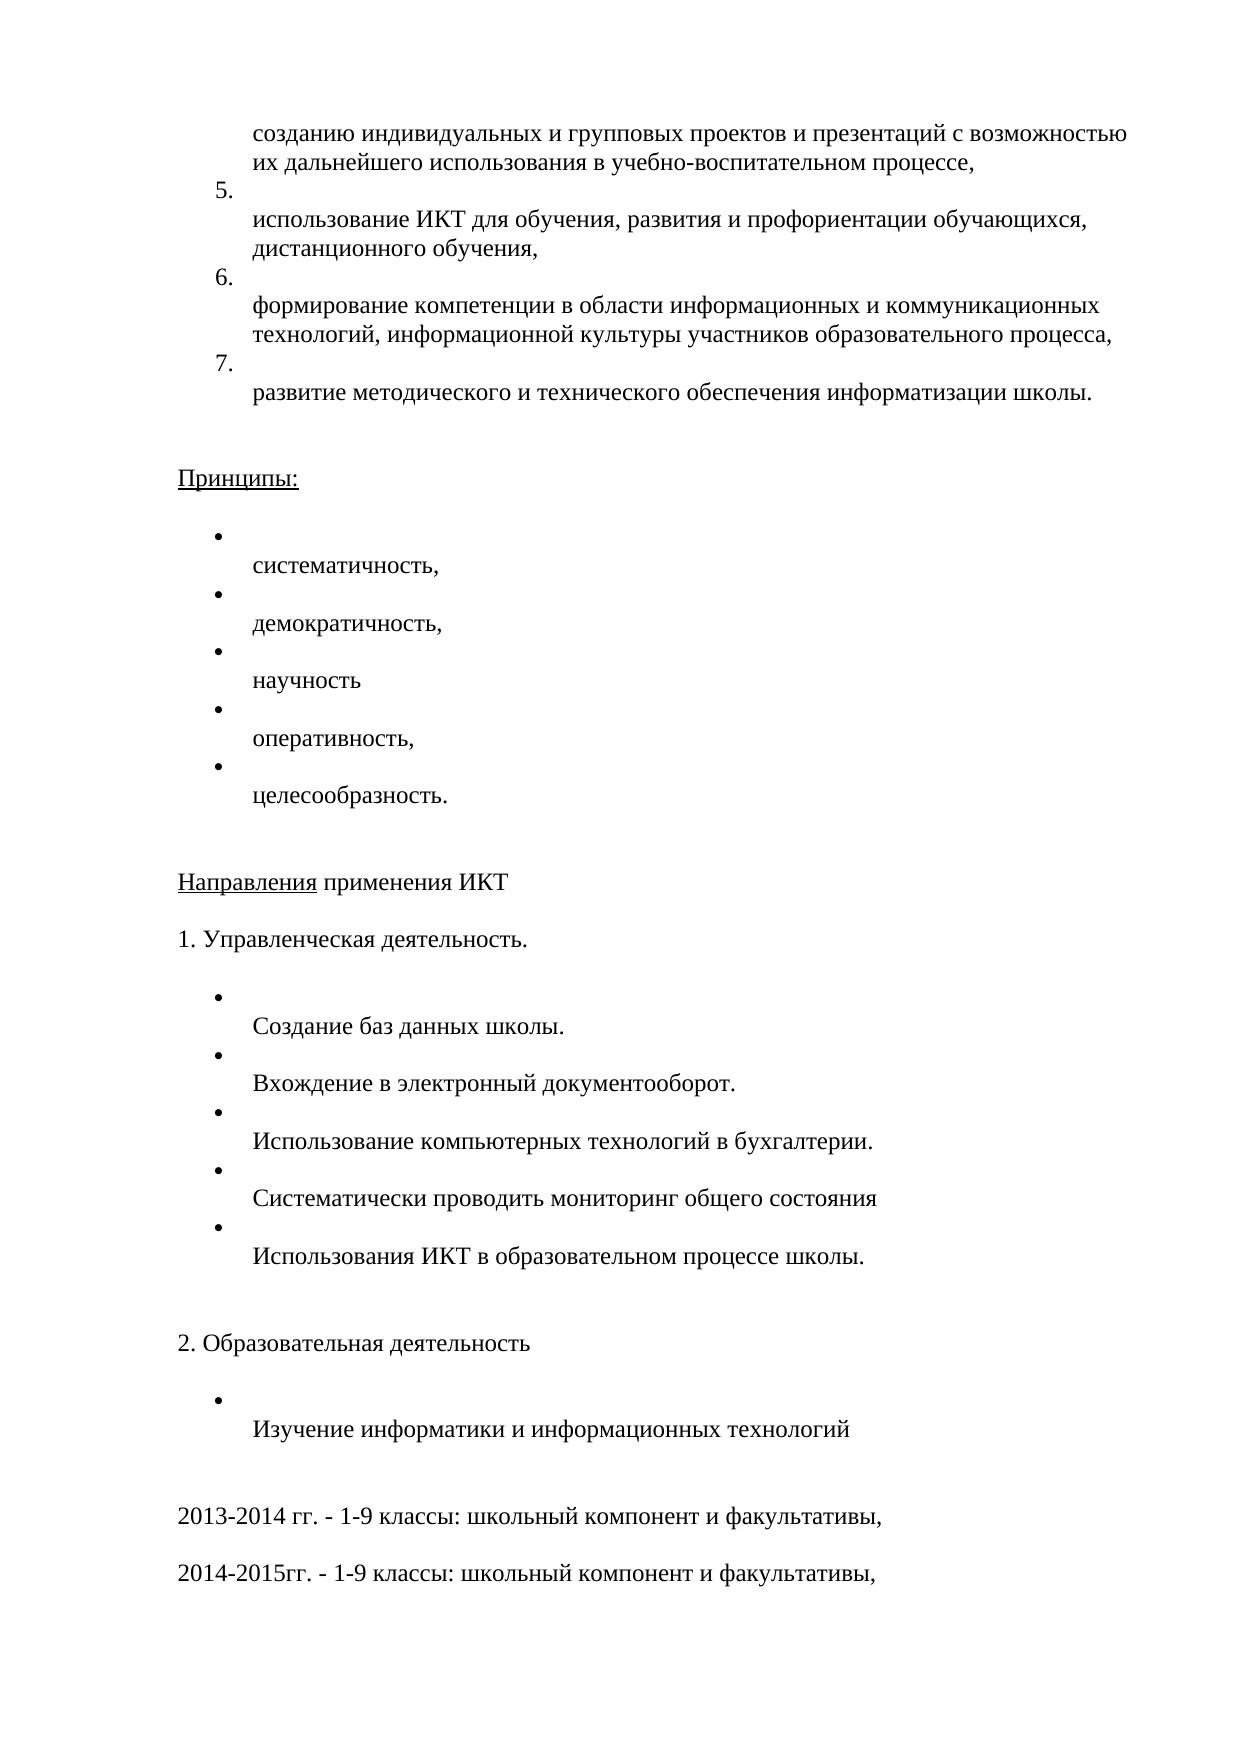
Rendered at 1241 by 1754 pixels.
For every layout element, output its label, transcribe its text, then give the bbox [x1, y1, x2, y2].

list оперативность, [215, 694, 1152, 751]
list научность [215, 636, 1152, 694]
list демократичность, [215, 579, 1152, 636]
list систематичность, [215, 521, 1152, 579]
text Направления применения ИКТ 1. Управленческая деятельность. [177, 838, 1152, 953]
list Вхождение в электронный документооборот. [215, 1040, 1152, 1097]
list целесообразность. [215, 751, 1152, 809]
list Создание баз данных школы. [215, 982, 1152, 1040]
list Систематически проводить мониторинг общего состояния [215, 1155, 1152, 1212]
list Изучение информатики и информационных технологий [215, 1386, 1152, 1443]
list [215, 118, 1152, 176]
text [177, 1472, 1152, 1587]
list Использование компьютерных технологий в бухгалтерии. [215, 1097, 1152, 1155]
text 2. Образовательная деятельность [177, 1299, 1152, 1356]
list формирование компетенции в области информационных и коммуникационных технологий, информационной культуры участников образовательного процесса, [215, 262, 1152, 348]
list Использования ИКТ в образовательном процессе школы. [215, 1212, 1152, 1270]
list развитие методического и технического обеспечения информатизации школы. [215, 348, 1152, 406]
list использование ИКТ для обучения, развития и профориентации обучающихся, дистанционного обучения, [215, 176, 1152, 262]
text Принципы: [177, 435, 1152, 492]
